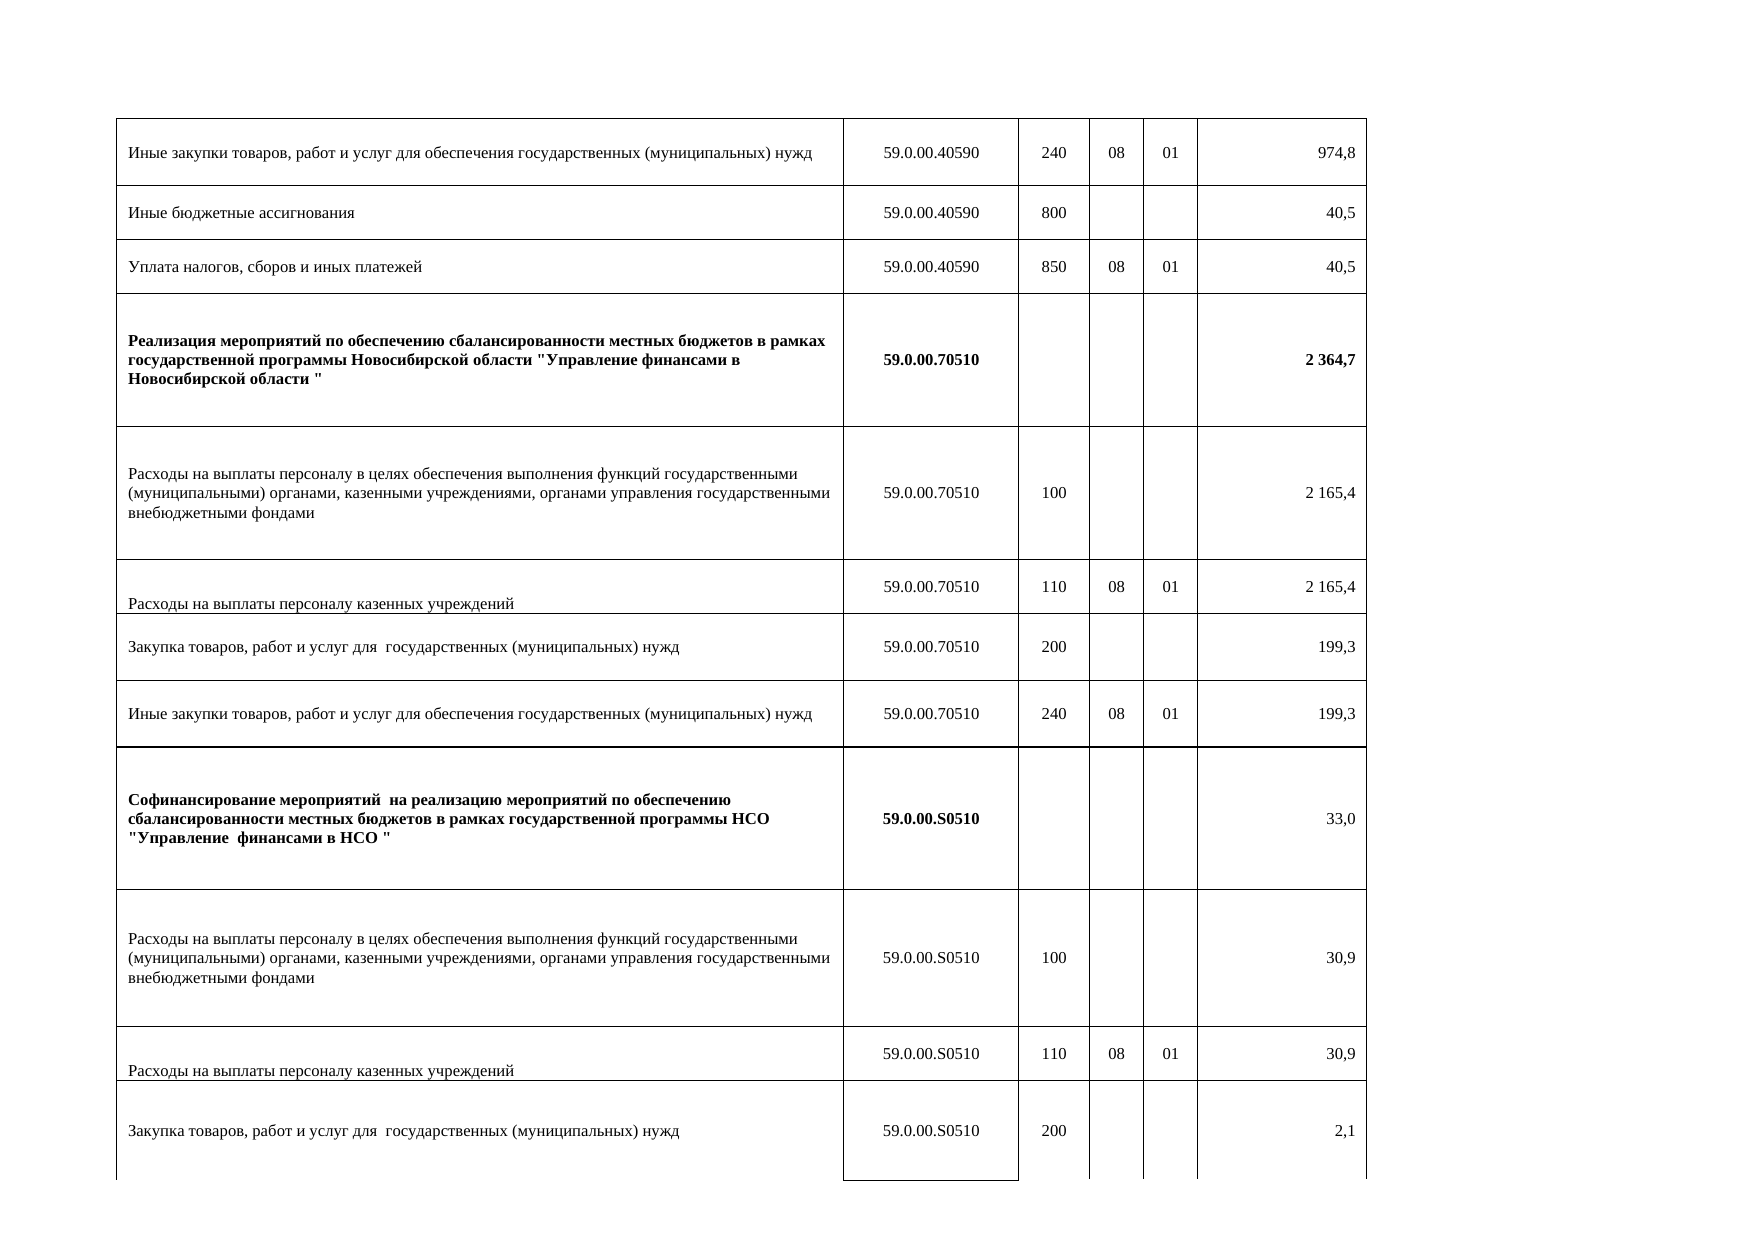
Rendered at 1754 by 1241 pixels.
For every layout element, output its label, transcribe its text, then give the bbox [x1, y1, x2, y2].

table_cell [1090, 614, 1143, 679]
table_cell 08 [1090, 240, 1143, 292]
table_cell 59.0.00.40590 [844, 240, 1018, 292]
table_cell [1019, 748, 1089, 889]
table_cell 2,1 [1198, 1081, 1366, 1180]
table_cell 110 [1019, 560, 1089, 613]
table_cell 40,5 [1198, 240, 1366, 292]
table_cell [1019, 294, 1089, 426]
table_cell [1144, 614, 1197, 679]
table_cell 33,0 [1198, 748, 1366, 889]
table_cell 01 [1144, 1027, 1197, 1080]
table_cell 59.0.00.70510 [844, 681, 1018, 746]
table_cell 40,5 [1198, 186, 1366, 239]
table_cell 08 [1090, 119, 1143, 185]
table_cell 59.0.00.70510 [844, 560, 1018, 613]
table_cell 200 [1019, 614, 1089, 679]
table_cell 59.0.00.S0510 [844, 1027, 1018, 1080]
table_cell [1144, 748, 1197, 889]
table_cell [1144, 1081, 1198, 1180]
table_cell [1089, 1081, 1143, 1180]
table_cell Уплата налогов, сборов и иных платежей [117, 240, 843, 292]
table_cell Иные закупки товаров, работ и услуг для обеспечения государственных (муниципальных) нужд [117, 681, 843, 746]
table_cell Закупка товаров, работ и услуг для государственных (муниципальных) нужд [117, 614, 843, 679]
table_cell 59.0.00.70510 [844, 294, 1018, 426]
table_cell 08 [1090, 681, 1143, 746]
table_cell [1090, 890, 1143, 1026]
table_cell Расходы на выплаты персоналу казенных учреждений [117, 1027, 843, 1080]
table_cell 199,3 [1198, 614, 1366, 679]
table_cell 240 [1019, 681, 1089, 746]
table_cell 08 [1090, 560, 1143, 613]
table_cell Софинансирование мероприятий на реализацию мероприятий по обеспечению сбалансированности местных бюджетов в рамках государственной программы НСО "Управление финансами в НСО " [117, 748, 843, 889]
table_cell Расходы на выплаты персоналу казенных учреждений [117, 560, 843, 613]
table_cell 59.0.00.70510 [844, 614, 1018, 679]
table_cell 240 [1019, 119, 1089, 185]
table_cell 59.0.00.S0510 [844, 748, 1018, 889]
table_cell 800 [1019, 186, 1089, 239]
table_cell 59.0.00.70510 [844, 427, 1018, 559]
table_cell 199,3 [1198, 681, 1366, 746]
table_cell 100 [1019, 890, 1089, 1026]
table_cell 2 165,4 [1198, 560, 1366, 613]
table_cell Иные бюджетные ассигнования [117, 186, 843, 239]
table_cell 01 [1144, 681, 1197, 746]
table_cell [1144, 294, 1197, 426]
table_cell 110 [1019, 1027, 1089, 1080]
table_cell 2 165,4 [1198, 427, 1366, 559]
table_cell 01 [1144, 560, 1197, 613]
table_cell 59.0.00.40590 [844, 119, 1018, 185]
table_cell [1144, 890, 1197, 1026]
table_cell 08 [1090, 1027, 1143, 1080]
table_cell 2 364,7 [1198, 294, 1366, 426]
table_cell [1144, 186, 1197, 239]
table_cell 974,8 [1198, 119, 1366, 185]
table_cell 01 [1144, 119, 1197, 185]
table_cell [1090, 748, 1143, 889]
table_cell 200 [1019, 1081, 1089, 1180]
table_cell [1090, 427, 1143, 559]
table_cell 59.0.00.S0510 [844, 1081, 1018, 1180]
table_cell Иные закупки товаров, работ и услуг для обеспечения государственных (муниципальных) нужд [117, 119, 843, 185]
table_cell 59.0.00.40590 [844, 186, 1018, 239]
table_cell 850 [1019, 240, 1089, 292]
table_cell [1090, 186, 1143, 239]
table_cell 30,9 [1198, 1027, 1366, 1080]
table_cell [1144, 427, 1197, 559]
table_cell [1090, 294, 1143, 426]
table_cell 59.0.00.S0510 [844, 890, 1018, 1026]
table_cell 01 [1144, 240, 1197, 292]
table_cell 30,9 [1198, 890, 1366, 1026]
table_cell 100 [1019, 427, 1089, 559]
table_cell Реализация мероприятий по обеспечению сбалансированности местных бюджетов в рамках государственной программы Новосибирской области "Управление финансами в Новосибирской области " [117, 294, 843, 426]
table_cell Закупка товаров, работ и услуг для государственных (муниципальных) нужд [117, 1081, 843, 1180]
